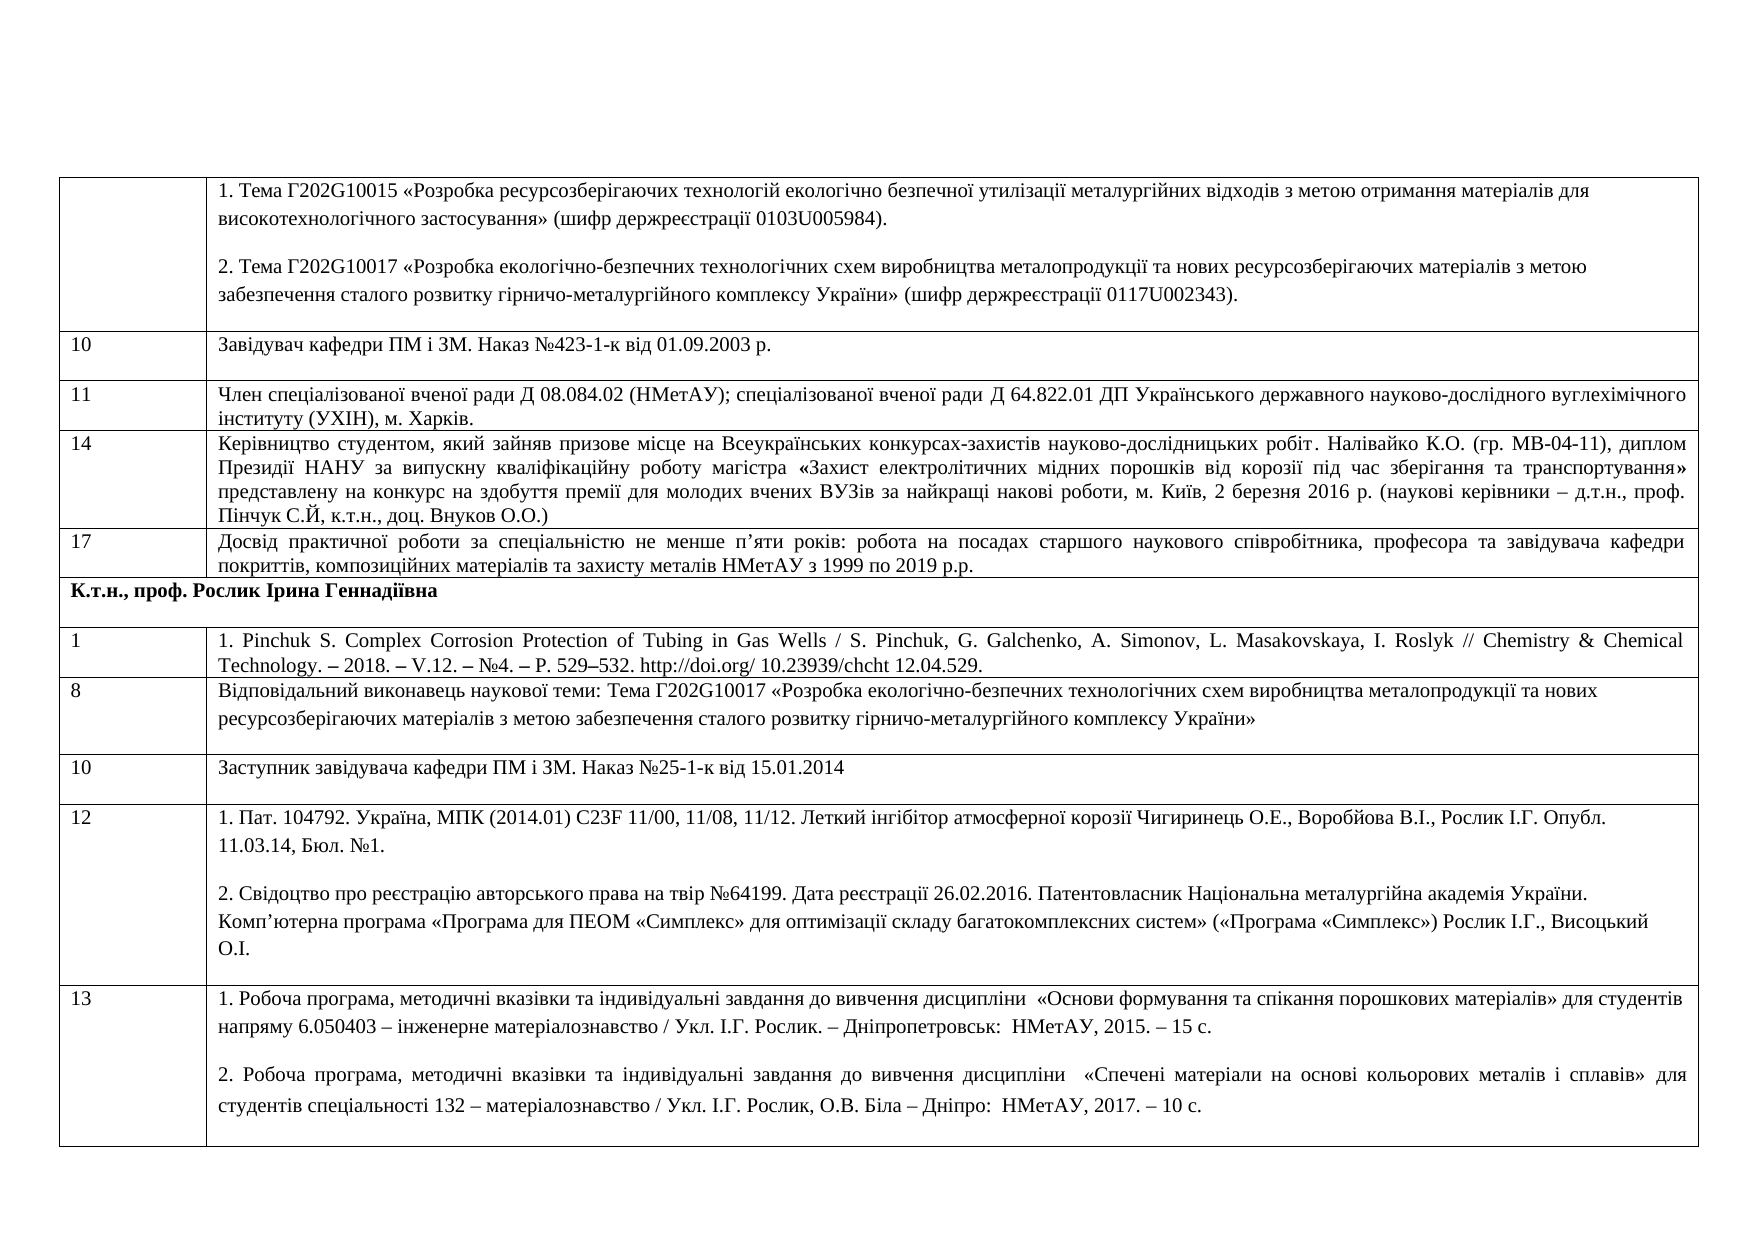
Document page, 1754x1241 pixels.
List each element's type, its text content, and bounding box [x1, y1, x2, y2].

table_cell Відповідальний виконавець наукової теми: Тема Г202G10017 «Розробка екологічно-безпечних технологічних схем виробництва металопродукції та нових ресурсозберігаючих матеріалів з метою забезпечення сталого розвитку гірничо-металургійного комплексу України» [207, 678, 1698, 754]
table_cell 17 [60, 529, 206, 577]
table_cell 1. Пат. 104792. Україна, МПК (2014.01) С23F 11/00, 11/08, 11/12. Леткий інгібітор атмосферної корозії Чигиринець О.Е., Воробйова В.І., Рослик І.Г. Опубл. 11.03.14, Бюл. №1. 2. Свідоцтво про реєстрацію авторського права на твір №64199. Дата реєстрації 26.02.2016. Патентовласник Національна металургійна академія України. Комп’ютерна програма «Програма для ПЕОМ «Симплекс» для оптимізації складу багатокомплексних систем» («Програма «Симплекс») Рослик І.Г., Висоцький О.І. [207, 805, 1698, 985]
table_cell 14 [60, 431, 206, 527]
table_cell Заступник завідувача кафедри ПМ і ЗМ. Наказ №25-1-к від 15.01.2014 [207, 755, 1698, 804]
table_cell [207, 178, 1698, 331]
table_cell 8 [60, 178, 206, 331]
table_cell Член спеціалізованої вченої ради Д 08.084.02 (НМетАУ); спеціалізованої вченої ради Д 64.822.01 ДП Українського державного науково-дослідного вуглехімічного інституту (УХІН), м. Харків. [207, 381, 1698, 430]
table_cell 10 [60, 755, 206, 804]
table_cell Керівництво студентом, який зайняв призове місце на Всеукраїнських конкурсах-захистів науково-дослідницьких робіт. Налівайко К.О. (гр. МВ-04-11), диплом Президії НАНУ за випускну кваліфікаційну роботу магістра «Захист електролітичних мідних порошків від корозії під час зберігання та транспортування» представлену на конкурс на здобуття премії для молодих вчених ВУЗів за найкращі накові роботи, м. Київ, 2 березня 2016 р. (наукові керівники – д.т.н., проф. Пінчук С.Й, к.т.н., доц. Внуков О.О.) [207, 431, 1698, 527]
table_cell 11 [60, 381, 206, 430]
table_cell 1. Pinchuk S. Complex Corrosion Protection of Tubing in Gas Wells / S. Pinchuk, G. Galchenko, A. Simonov, L. Masakovskaya, I. Roslyk // Chemistry & Chemical Technology. – 2018. – V.12. – №4. – P. 529–532. http://doi.org/ 10.23939/chcht 12.04.529. [207, 628, 1698, 677]
table_cell 13 [60, 986, 206, 1146]
table_cell 10 [60, 332, 206, 380]
table_cell Завідувач кафедри ПМ і ЗМ. Наказ №423-1-к від 01.09.2003 р. [207, 332, 1698, 380]
table_cell К.т.н., проф. Рослик Ірина Геннадіївна [60, 578, 1698, 627]
table_cell 1 [60, 628, 206, 677]
table_cell 12 [60, 805, 206, 985]
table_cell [207, 986, 1698, 1146]
table_cell 8 [60, 678, 206, 754]
table_cell Досвід практичної роботи за спеціальністю не менше п’яти років: робота на посадах старшого наукового співробітника, професора та завідувача кафедри покриттів, композиційних матеріалів та захисту металів НМетАУ з 1999 по 2019 р.р. [207, 529, 1698, 577]
